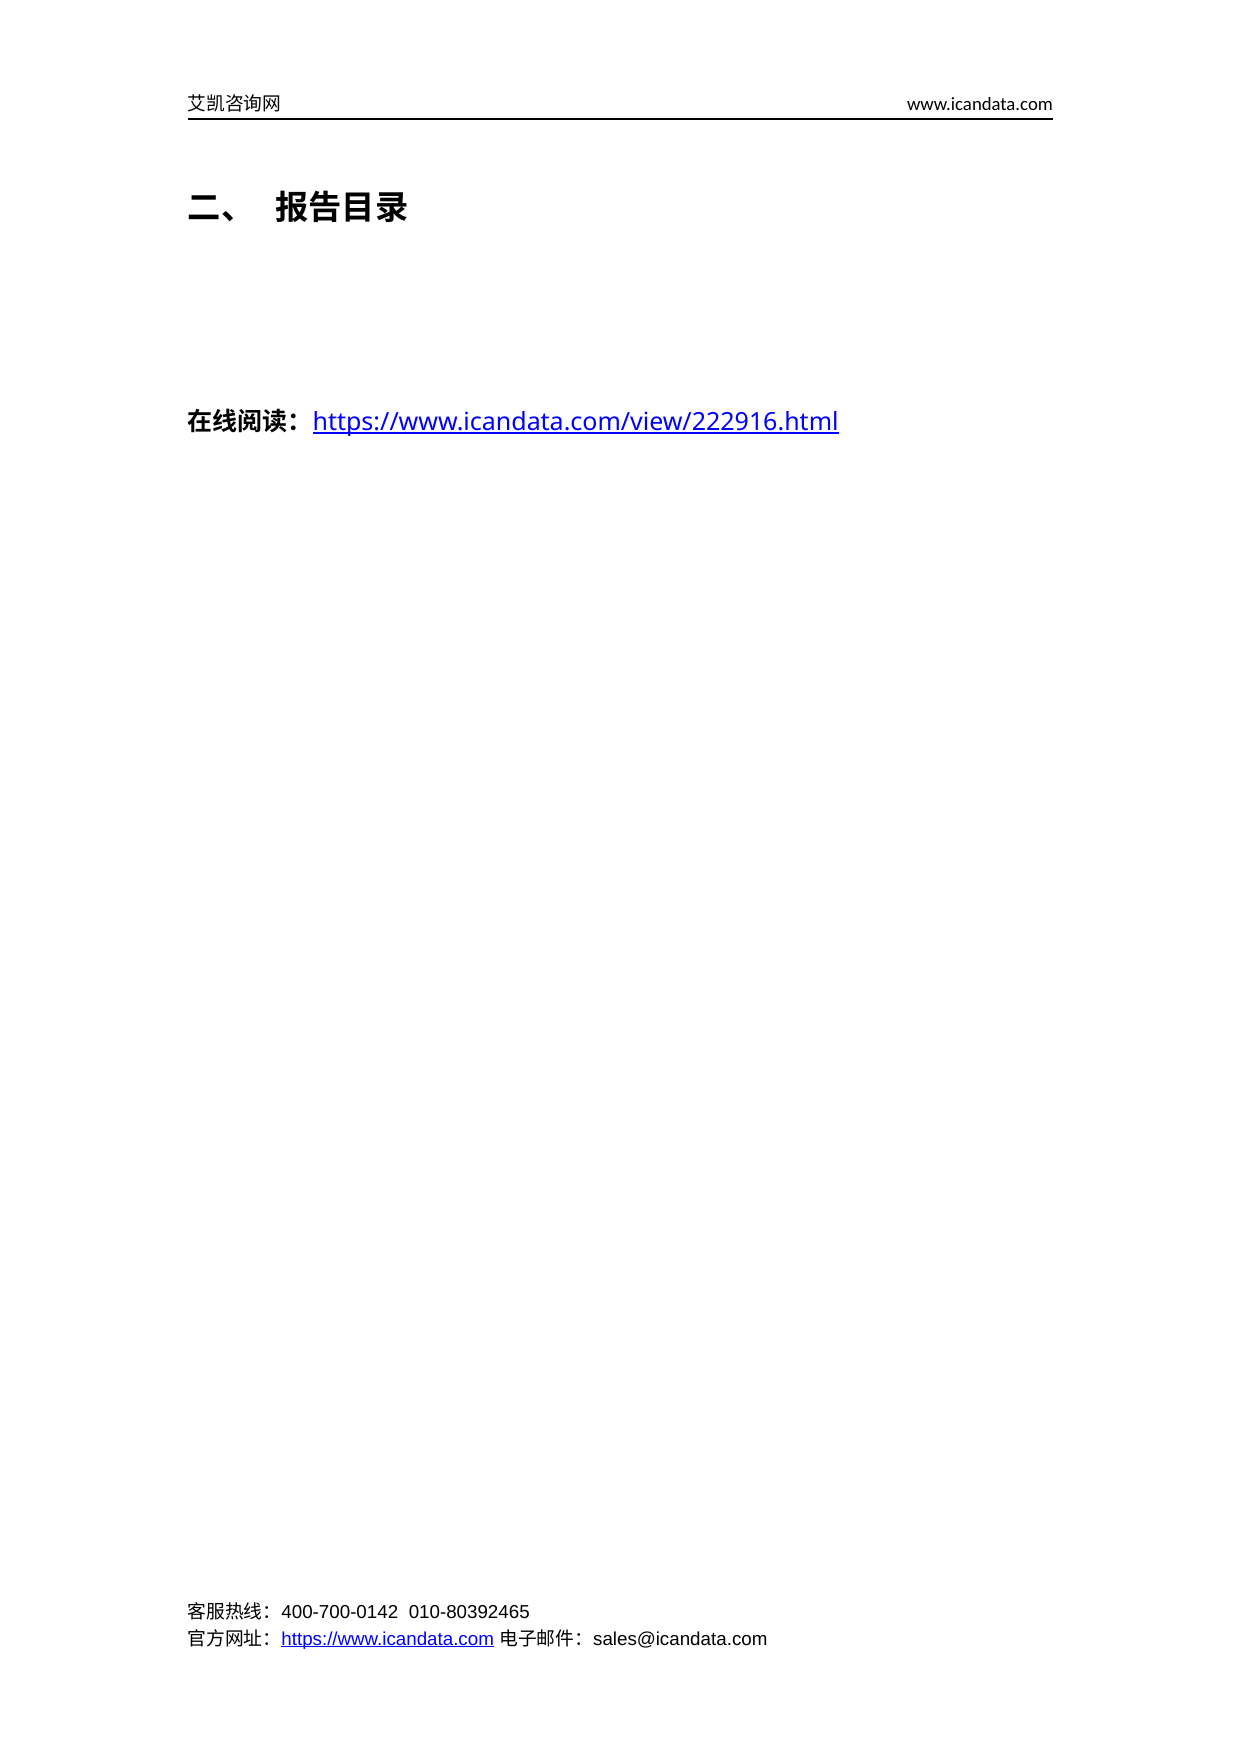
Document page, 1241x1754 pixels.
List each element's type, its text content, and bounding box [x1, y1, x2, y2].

subtitle 报告目录 [187, 172, 1053, 237]
text 在线阅读：https://www.icandata.com/view/222916.html [187, 387, 1053, 452]
